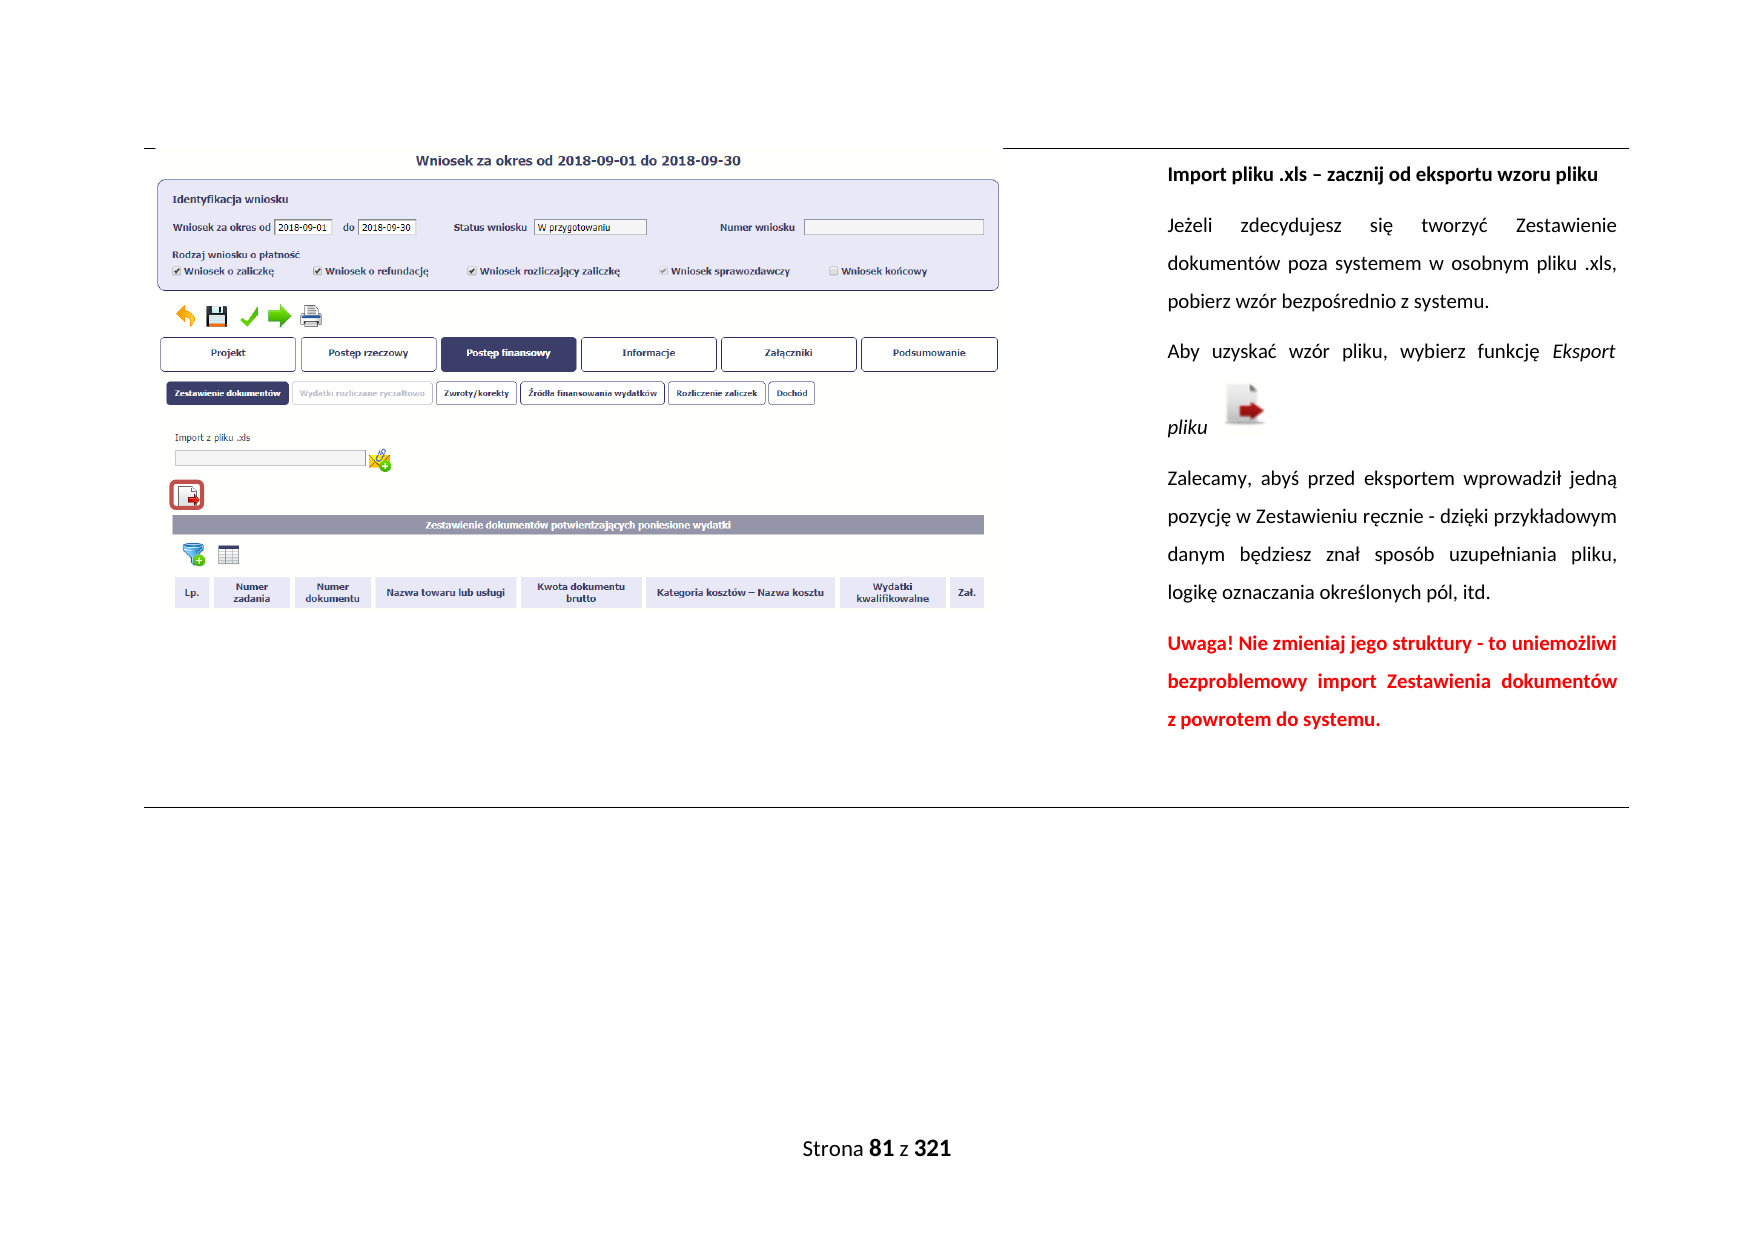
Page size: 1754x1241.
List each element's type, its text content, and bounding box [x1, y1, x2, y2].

table_cell Import pliku .xls – zacznij od eksportu wzoru pliku Jeżeli zdecydujesz się tworzyć Zestawienie dokumentów poza systemem w osobnym pliku .xls, pobierz wzór bezpośrednio z systemu. Aby uzyskać wzór pliku, wybierz funkcję Eksport pliku Zalecamy, abyś przed eksportem wprowadził jedną pozycję w Zestawieniu ręcznie - dzięki przykładowym danym będziesz znał sposób uzupełniania pliku, logikę oznaczania określonych pól, itd. Uwaga! Nie zmieniaj jego struktury - to uniemożliwi bezproblemowy import Zestawienia dokumentów z powrotem do systemu. [1156, 149, 1629, 807]
picture [155, 148, 1004, 612]
table_cell [144, 149, 1156, 807]
picture [1217, 376, 1273, 435]
